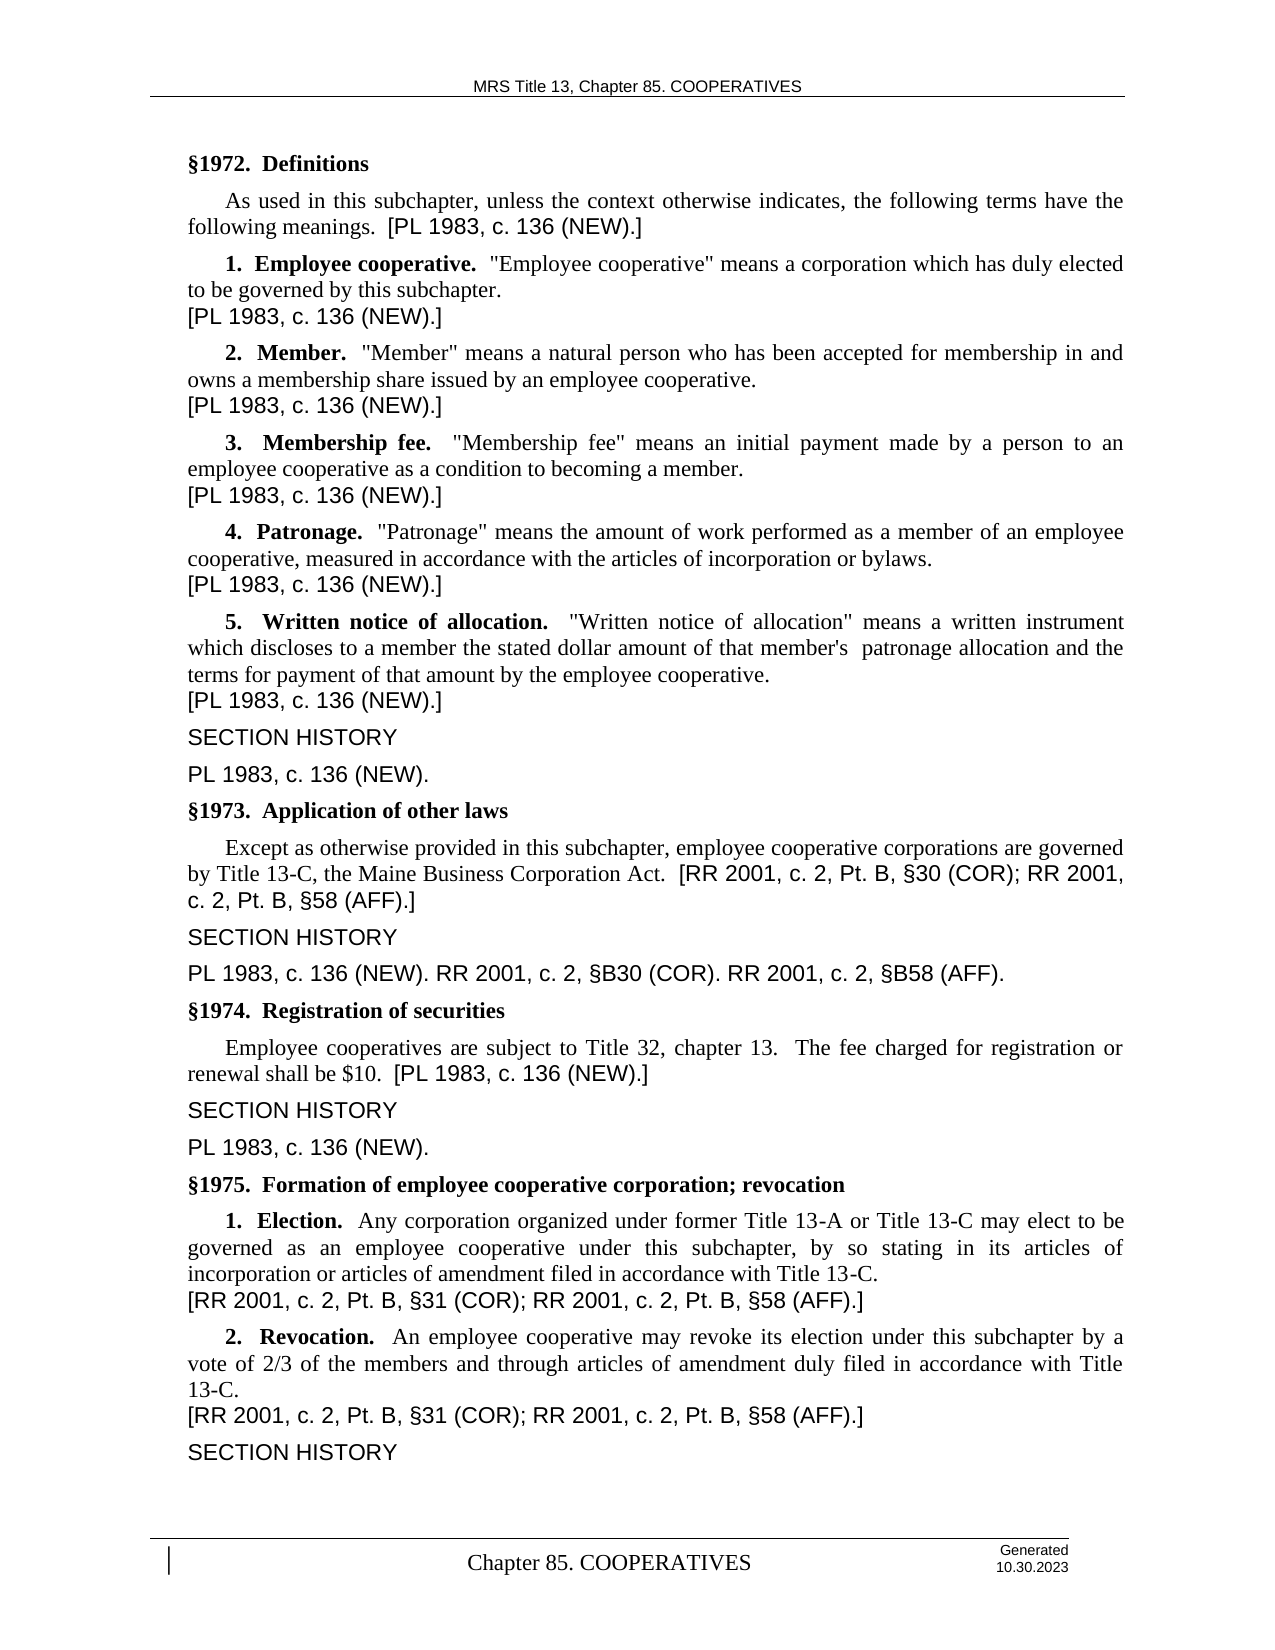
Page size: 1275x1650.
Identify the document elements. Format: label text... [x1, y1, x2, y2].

text Except as otherwise provided in this subchapter, employee cooperative corporations are governed by Title 13‑C, the Maine Business Corporation Act. [RR 2001, c. 2, Pt. B, §30 (COR); RR 2001, c. 2, Pt. B, §58 (AFF).] [187, 834, 1125, 913]
text PL 1983, c. 136 (NEW). [187, 1134, 1125, 1160]
text 4. Patronage. "Patronage" means the amount of work performed as a member of an employee cooperative, measured in accordance with the articles of incorporation or bylaws. [187, 518, 1125, 571]
text [RR 2001, c. 2, Pt. B, §31 (COR); RR 2001, c. 2, Pt. B, §58 (AFF).] [187, 1402, 1125, 1429]
text SECTION HISTORY [187, 1097, 1125, 1123]
text [RR 2001, c. 2, Pt. B, §31 (COR); RR 2001, c. 2, Pt. B, §58 (AFF).] [187, 1287, 1125, 1313]
text [PL 1983, c. 136 (NEW).] [187, 687, 1125, 713]
text [PL 1983, c. 136 (NEW).] [187, 482, 1125, 508]
text PL 1983, c. 136 (NEW). [187, 761, 1125, 787]
text 1. Election. Any corporation organized under former Title 13‑A or Title 13‑C may elect to be governed as an employee cooperative under this subchapter, by so stating in its articles of incorporation or articles of amendment filed in accordance with Title 13‑C. [187, 1207, 1125, 1287]
text §1975. Formation of employee cooperative corporation; revocation [187, 1171, 1125, 1197]
text §1972. Definitions [187, 150, 1125, 176]
text Employee cooperatives are subject to Title 32, chapter 13. The fee charged for registration or renewal shall be $10. [PL 1983, c. 136 (NEW).] [187, 1034, 1125, 1087]
text §1974. Registration of securities [187, 997, 1125, 1023]
text PL 1983, c. 136 (NEW). RR 2001, c. 2, §B30 (COR). RR 2001, c. 2, §B58 (AFF). [187, 960, 1125, 987]
text SECTION HISTORY [187, 724, 1125, 750]
text 2. Revocation. An employee cooperative may revoke its election under this subchapter by a vote of 2/3 of the members and through articles of amendment duly filed in accordance with Title 13‑C. [187, 1323, 1125, 1402]
text 2. Member. "Member" means a natural person who has been accepted for membership in and owns a membership share issued by an employee cooperative. [187, 339, 1125, 392]
text SECTION HISTORY [187, 924, 1125, 950]
text [PL 1983, c. 136 (NEW).] [187, 571, 1125, 597]
text SECTION HISTORY [187, 1439, 1125, 1466]
text 1. Employee cooperative. "Employee cooperative" means a corporation which has duly elected to be governed by this subchapter. [187, 250, 1125, 303]
text 5. Written notice of allocation. "Written notice of allocation" means a written instrument which discloses to a member the stated dollar amount of that member's patronage allocation and the terms for payment of that amount by the employee cooperative. [187, 608, 1125, 687]
text As used in this subchapter, unless the context otherwise indicates, the following terms have the following meanings. [PL 1983, c. 136 (NEW).] [187, 187, 1125, 239]
text [PL 1983, c. 136 (NEW).] [187, 303, 1125, 329]
text 3. Membership fee. "Membership fee" means an initial payment made by a person to an employee cooperative as a condition to becoming a member. [187, 429, 1125, 482]
text [PL 1983, c. 136 (NEW).] [187, 392, 1125, 418]
text §1973. Application of other laws [187, 797, 1125, 824]
